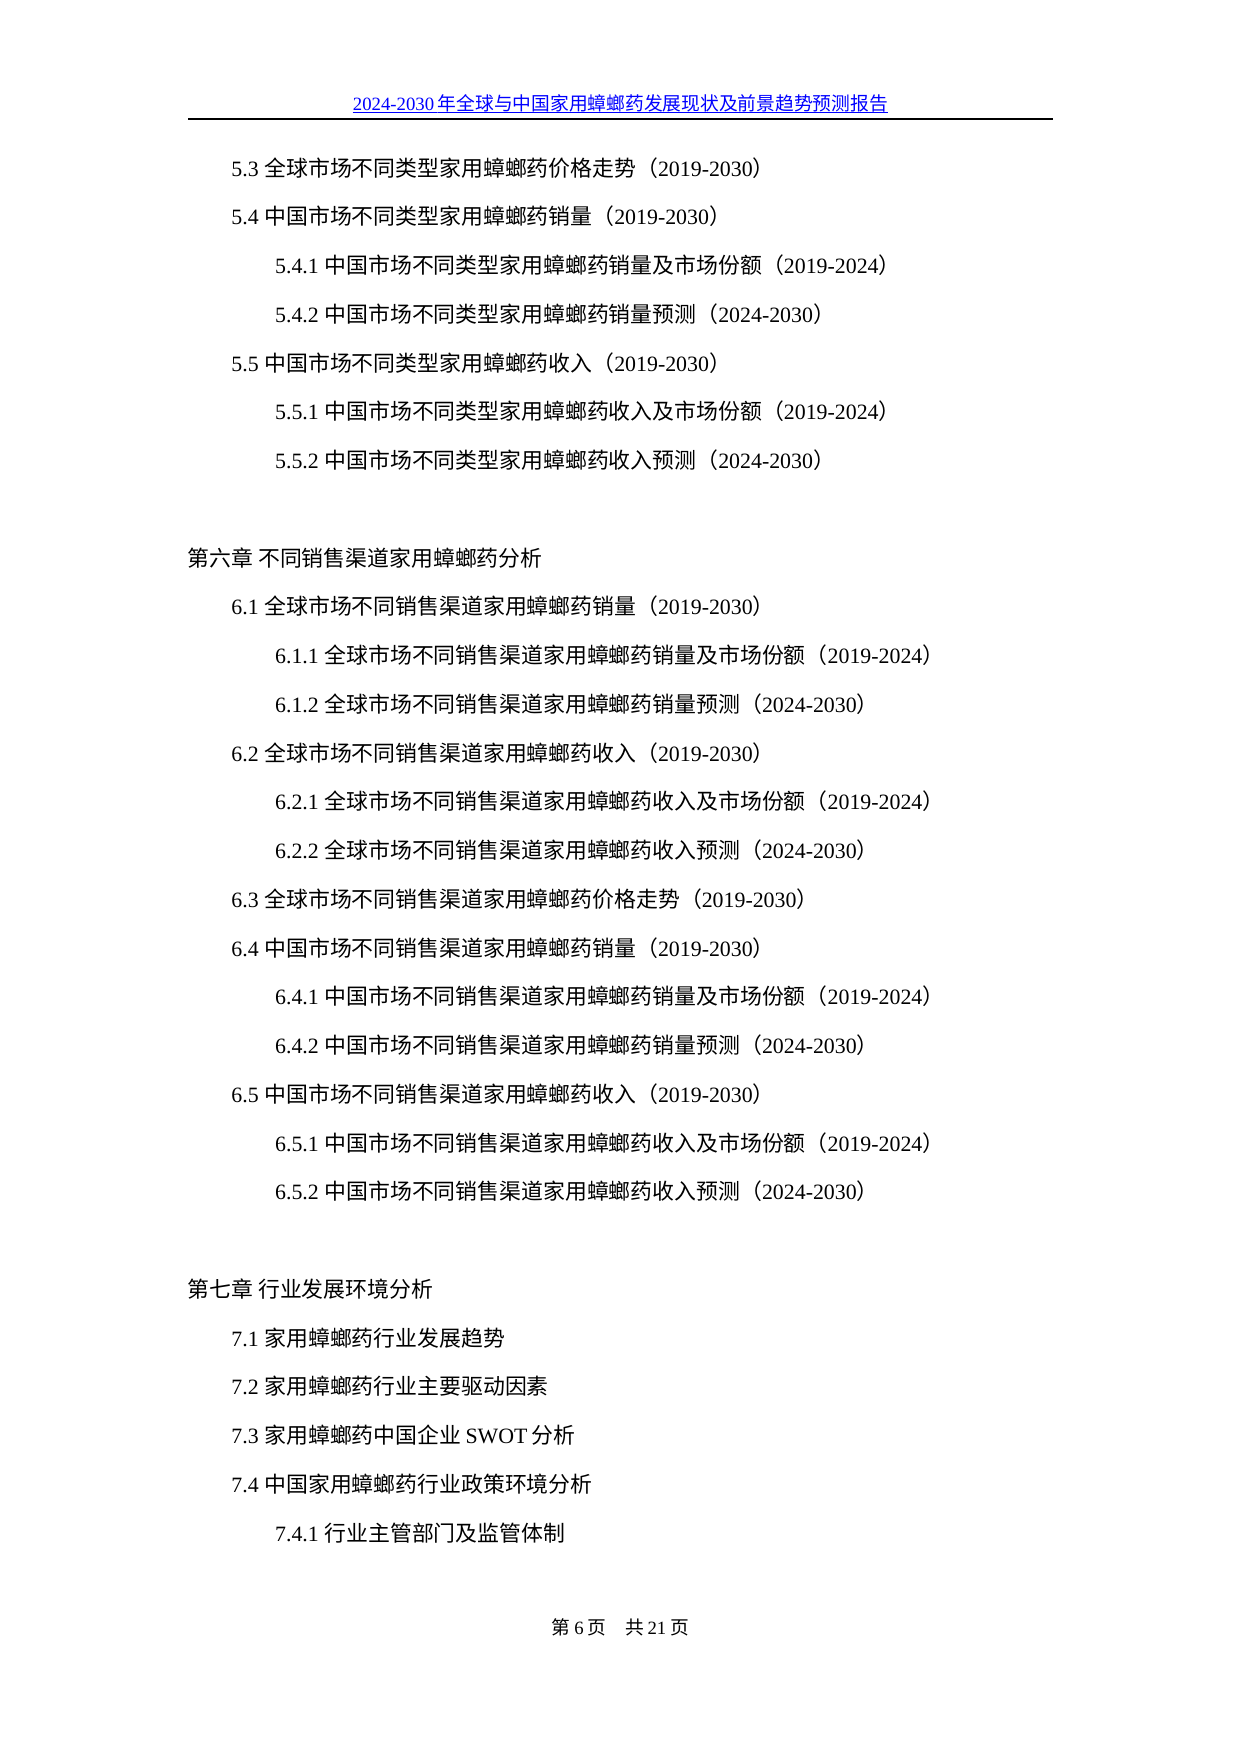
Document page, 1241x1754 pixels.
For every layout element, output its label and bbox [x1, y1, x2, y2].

text [187, 150, 1053, 1548]
